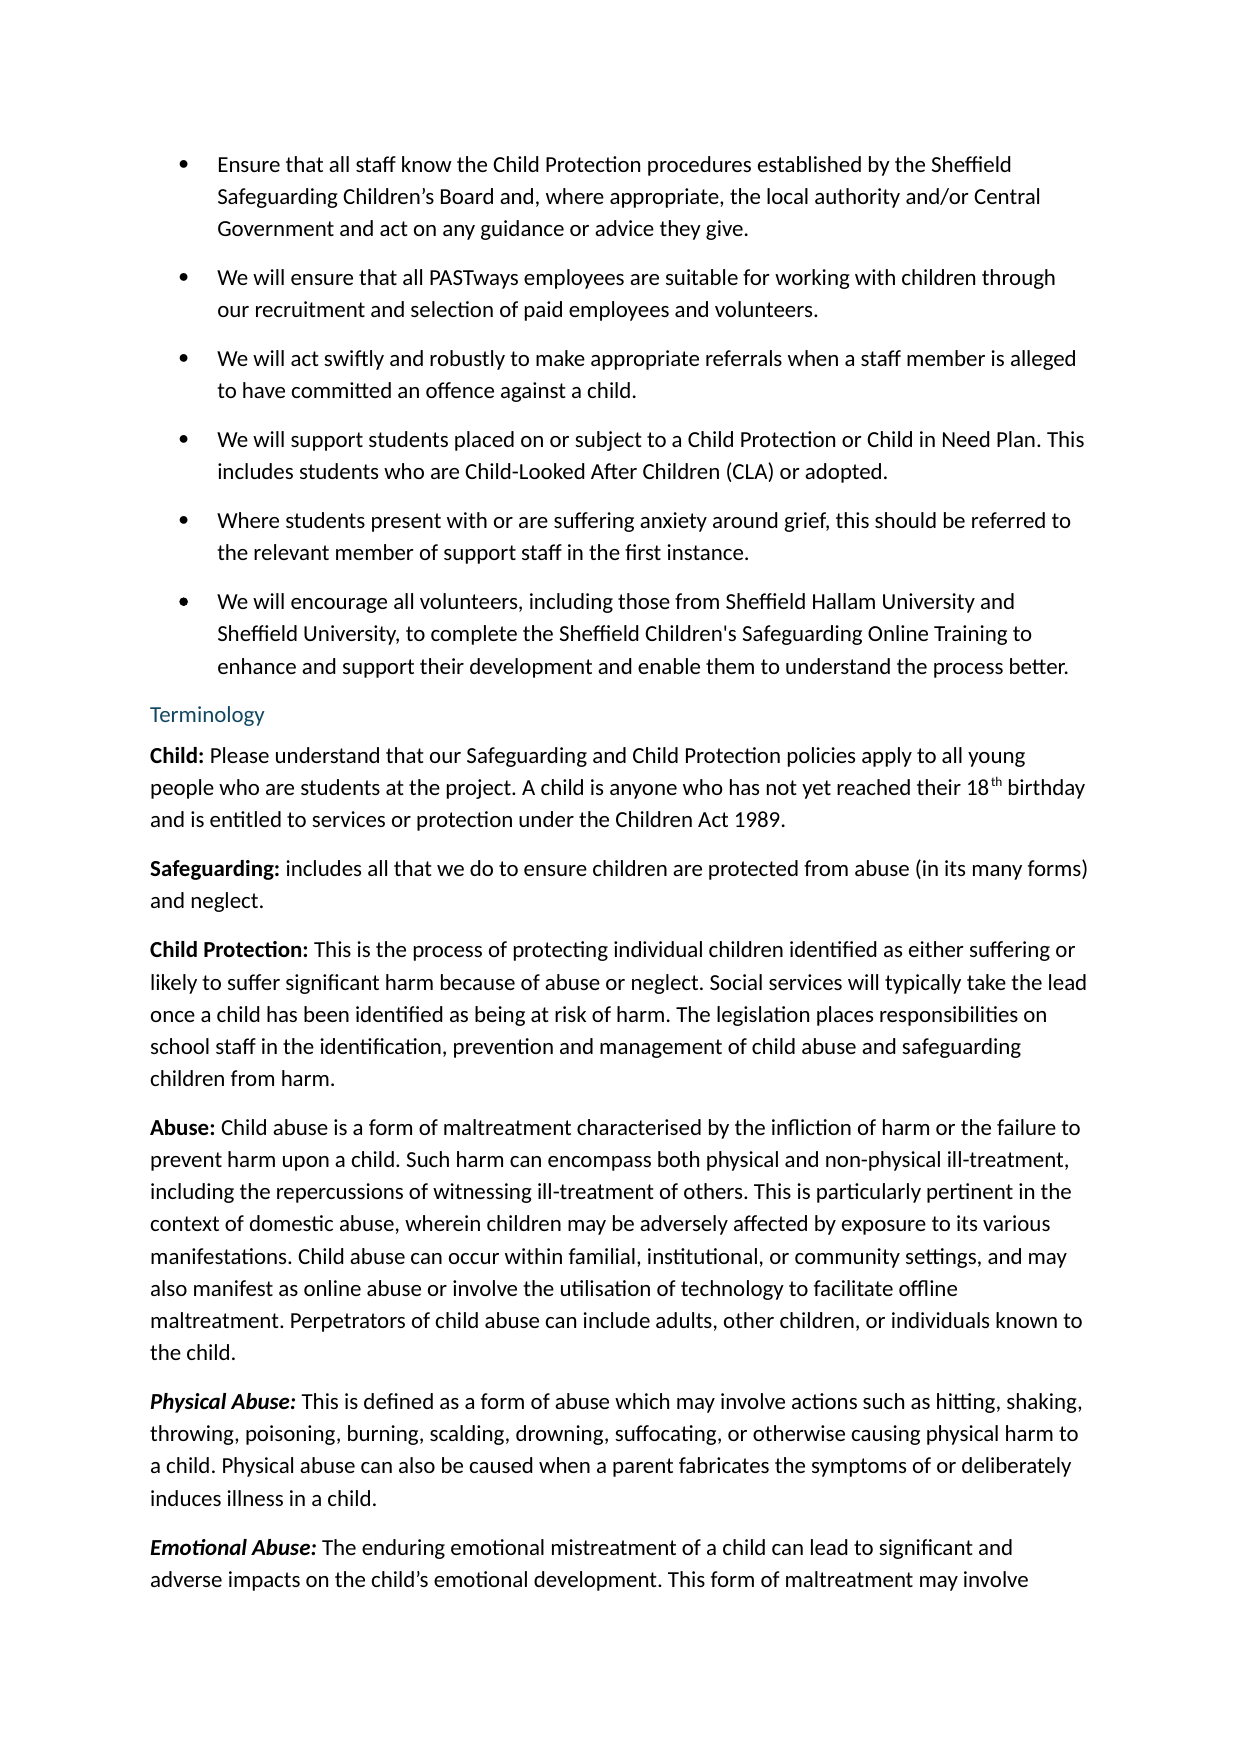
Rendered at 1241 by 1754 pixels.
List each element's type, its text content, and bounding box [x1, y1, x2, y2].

list Ensure that all staff know the Child Protection procedures established by the Sheffield Safeguarding Children’s Board and, where appropriate, the local authority and/or Central Government and act on any guidance or advice they give. [179, 150, 1090, 242]
subtitle Terminology [150, 701, 1090, 729]
list We will ensure that all PASTways employees are suitable for working with children through our recruitment and selection of paid employees and volunteers. [179, 263, 1090, 323]
text Abuse: Child abuse is a form of maltreatment characterised by the infliction of harm or the failure to prevent harm upon a child. Such harm can encompass both physical and non-physical ill-treatment, including the repercussions of witnessing ill-treatment of others. This is particularly pertinent in the context of domestic abuse, wherein children may be adversely affected by exposure to its various manifestations. Child abuse can occur within familial, institutional, or community settings, and may also manifest as online abuse or involve the utilisation of technology to facilitate offline maltreatment. Perpetrators of child abuse can include adults, other children, or individuals known to the child. [150, 1113, 1090, 1366]
list We will support students placed on or subject to a Child Protection or Child in Need Plan. This includes students who are Child-Looked After Children (CLA) or adopted. [179, 425, 1090, 486]
list We will act swiftly and robustly to make appropriate referrals when a staff member is alleged to have committed an offence against a child. [179, 344, 1090, 404]
list We will encourage all volunteers, including those from Sheffield Hallam University and Sheffield University, to complete the Sheffield Children's Safeguarding Online Training to enhance and support their development and enable them to understand the process better. [179, 587, 1090, 680]
list Where students present with or are suffering anxiety around grief, this should be referred to the relevant member of support staff in the first instance. [179, 506, 1090, 567]
text Child Protection: This is the process of protecting individual children identified as either suffering or likely to suffer significant harm because of abuse or neglect. Social services will typically take the lead once a child has been identified as being at risk of harm. The legislation places responsibilities on school staff in the identification, prevention and management of child abuse and safeguarding children from harm. [150, 935, 1090, 1092]
text Physical Abuse: This is defined as a form of abuse which may involve actions such as hitting, shaking, throwing, poisoning, burning, scalding, drowning, suffocating, or otherwise causing physical harm to a child. Physical abuse can also be caused when a parent fabricates the symptoms of or deliberately induces illness in a child. [150, 1387, 1090, 1512]
text Safeguarding: includes all that we do to ensure children are protected from abuse (in its many forms) and neglect. [150, 854, 1090, 914]
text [150, 1533, 1090, 1593]
text Child: Please understand that our Safeguarding and Child Protection policies apply to all young people who are students at the project. A child is anyone who has not yet reached their 18th birthday and is entitled to services or protection under the Children Act 1989. [150, 741, 1090, 833]
